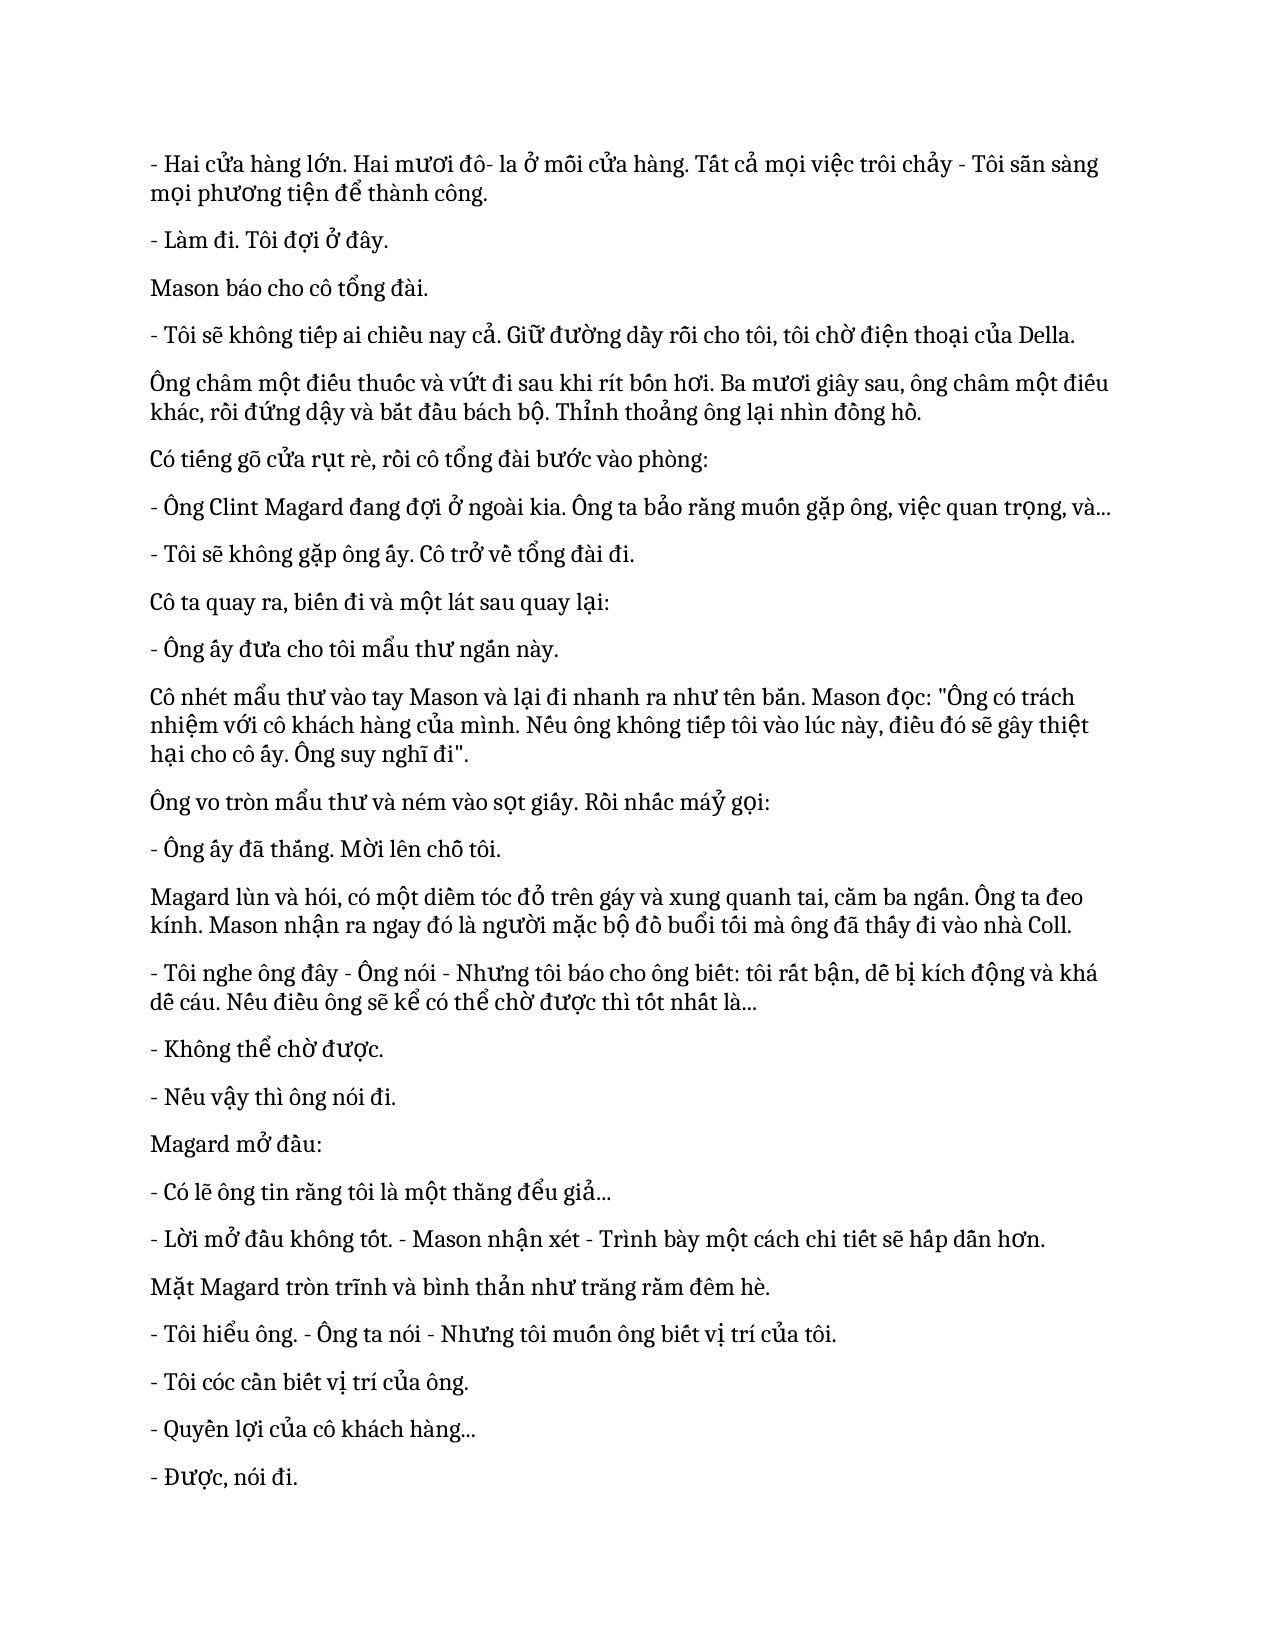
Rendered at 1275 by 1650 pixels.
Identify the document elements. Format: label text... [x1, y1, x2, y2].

text Ông vo tròn mẩu thư và ném vào sọt giấy. Rồi nhấc máỷ gọi: [150, 787, 1125, 816]
text Mặt Magard tròn trĩnh và bình thản như trăng rằm đêm hè. [150, 1272, 1125, 1301]
text - Ông ấy đưa cho tôi mẩu thư ngắn này. [150, 635, 1125, 664]
text - Nếu vậy thì ông nói đi. [150, 1082, 1125, 1111]
text - Không thể chờ được. [150, 1035, 1125, 1064]
text - Quyền lợi của cô khách hàng... [150, 1415, 1125, 1444]
text Magard lùn và hói, có một diềm tóc đỏ trên gáy và xung quanh tai, cằm ba ngấn. Ông ta đeo kính. Mason nhận ra ngay đó là người mặc bộ đồ buổi tối mà ông đã thấy đi vào nhà Coll. [150, 882, 1125, 940]
text - Tôi hiểu ông. - Ông ta nói - Nhưng tôi muốn ông biết vị trí của tôi. [150, 1320, 1125, 1349]
text - Tôi sẽ không gặp ông ấy. Cô trở về tổng đài đi. [150, 540, 1125, 569]
text - Có lẽ ông tin rằng tôi là một thằng đểu giả... [150, 1177, 1125, 1206]
text - Hai cửa hàng lớn. Hai mươi đô- la ở mỗi cửa hàng. Tất cả mọi việc trôi chảy - Tôi sẵn sàng mọi phương tiện để thành công. [150, 150, 1125, 207]
text - Tôi cóc cần biết vị trí của ông. [150, 1367, 1125, 1396]
text - Ông Clint Magard đang đợi ở ngoài kia. Ông ta bảo rằng muốn gặp ông, việc quan trọng, và... [150, 492, 1125, 521]
text - Được, nói đi. [150, 1462, 1125, 1491]
text - Làm đi. Tôi đợi ở đây. [150, 226, 1125, 255]
text Ông châm một điếu thuốc và vứt đi sau khi rít bốn hơi. Ba mươi giây sau, ông châm một điếu khác, rồi đứng dậy và bắt đầu bách bộ. Thỉnh thoảng ông lại nhìn đồng hồ. [150, 369, 1125, 426]
text - Tôi nghe ông đây - Ông nói - Nhưng tôi báo cho ông biết: tôi rất bận, dễ bị kích động và khá dễ cáu. Nếu điều ông sẽ kể có thể chờ được thì tốt nhất là... [150, 959, 1125, 1016]
text - Ông ấy đã thắng. Mời lên chỗ tôi. [150, 835, 1125, 864]
text - Tôi sẽ không tiếp ai chiều nay cả. Giữ đường dầy rỗi cho tôi, tôi chờ điện thoại của Della. [150, 321, 1125, 350]
text Magard mở đầu: [150, 1130, 1125, 1159]
text Có tiếng gõ cửa rụt rè, rồi cô tổng đài bước vào phòng: [150, 445, 1125, 474]
text Cô ta quay ra, biến đi và một lát sau quay lại: [150, 587, 1125, 616]
text Mason báo cho cô tổng đài. [150, 274, 1125, 302]
text Cô nhét mẩu thư vào tay Mason và lại đi nhanh ra như tên bắn. Mason đọc: "Ông có trách nhiệm với cô khách hàng của mình. Nếu ông không tiếp tôi vào lúc này, điều đó sẽ gây thiệt hại cho cô ấy. Ông suy nghĩ đi". [150, 682, 1125, 769]
text - Lời mở đầu không tốt. - Mason nhận xét - Trình bày một cách chi tiết sẽ hấp dẫn hơn. [150, 1225, 1125, 1254]
